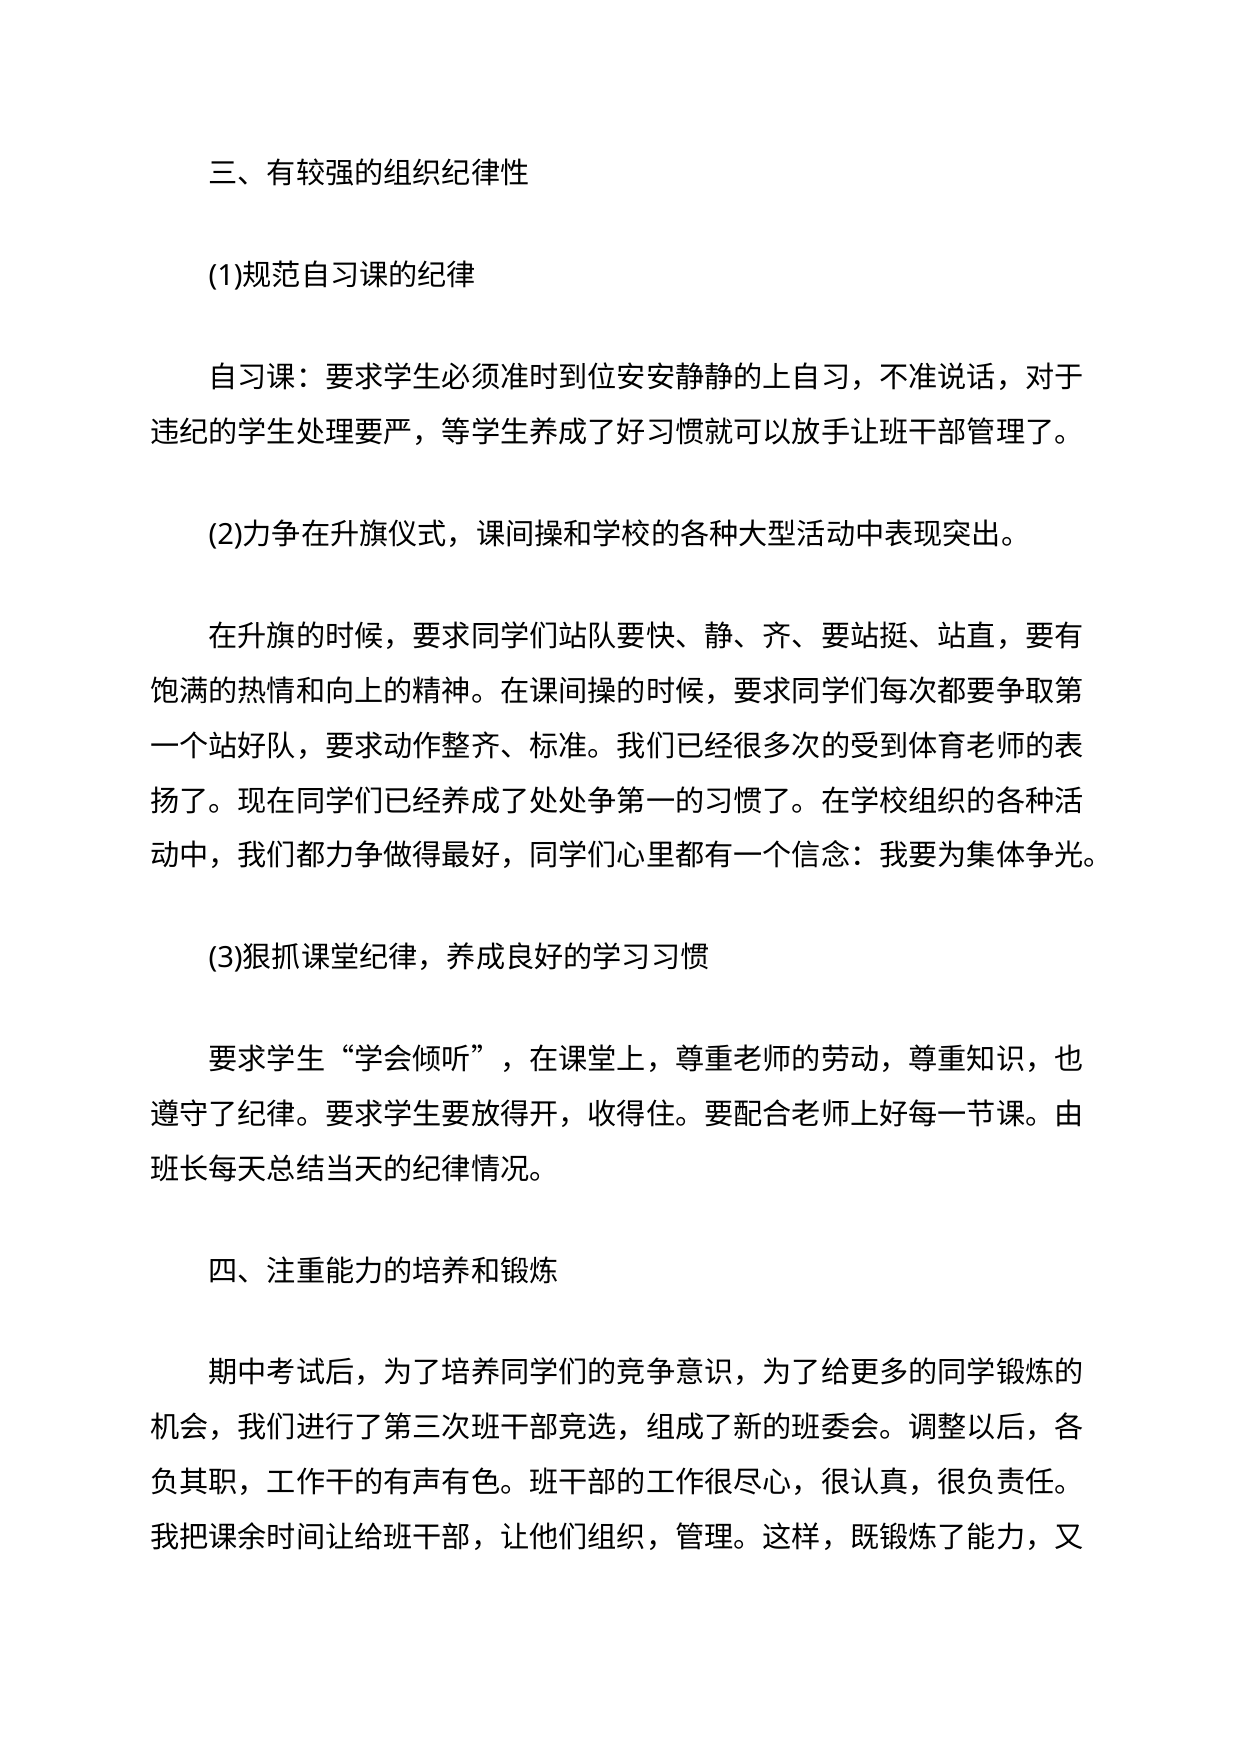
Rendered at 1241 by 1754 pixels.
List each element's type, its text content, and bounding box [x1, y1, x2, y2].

text 在升旗的时候，要求同学们站队要快、静、齐、要站挺、站直，要有饱满的热情和向上的精神。在课间操的时候，要求同学们每次都要争取第一个站好队，要求动作整齐、标准。我们已经很多次的受到体育老师的表扬了。现在同学们已经养成了处处争第一的习惯了。在学校组织的各种活动中，我们都力争做得最好，同学们心里都有一个信念：我要为集体争光。 [150, 612, 1090, 874]
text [150, 1349, 1090, 1556]
text 自习课：要求学生必须准时到位安安静静的上自习，不准说话，对于违纪的学生处理要严，等学生养成了好习惯就可以放手让班干部管理了。 [150, 354, 1090, 451]
text 要求学生“学会倾听”，在课堂上，尊重老师的劳动，尊重知识，也遵守了纪律。要求学生要放得开，收得住。要配合老师上好每一节课。由班长每天总结当天的纪律情况。 [150, 1036, 1090, 1188]
text 三、有较强的组织纪律性 [150, 150, 1090, 192]
text (3)狠抓课堂纪律，养成良好的学习习惯 [150, 934, 1090, 976]
text 四、注重能力的培养和锻炼 [150, 1247, 1090, 1289]
text (1)规范自习课的纪律 [150, 252, 1090, 294]
text (2)力争在升旗仪式，课间操和学校的各种大型活动中表现突出。 [150, 510, 1090, 553]
